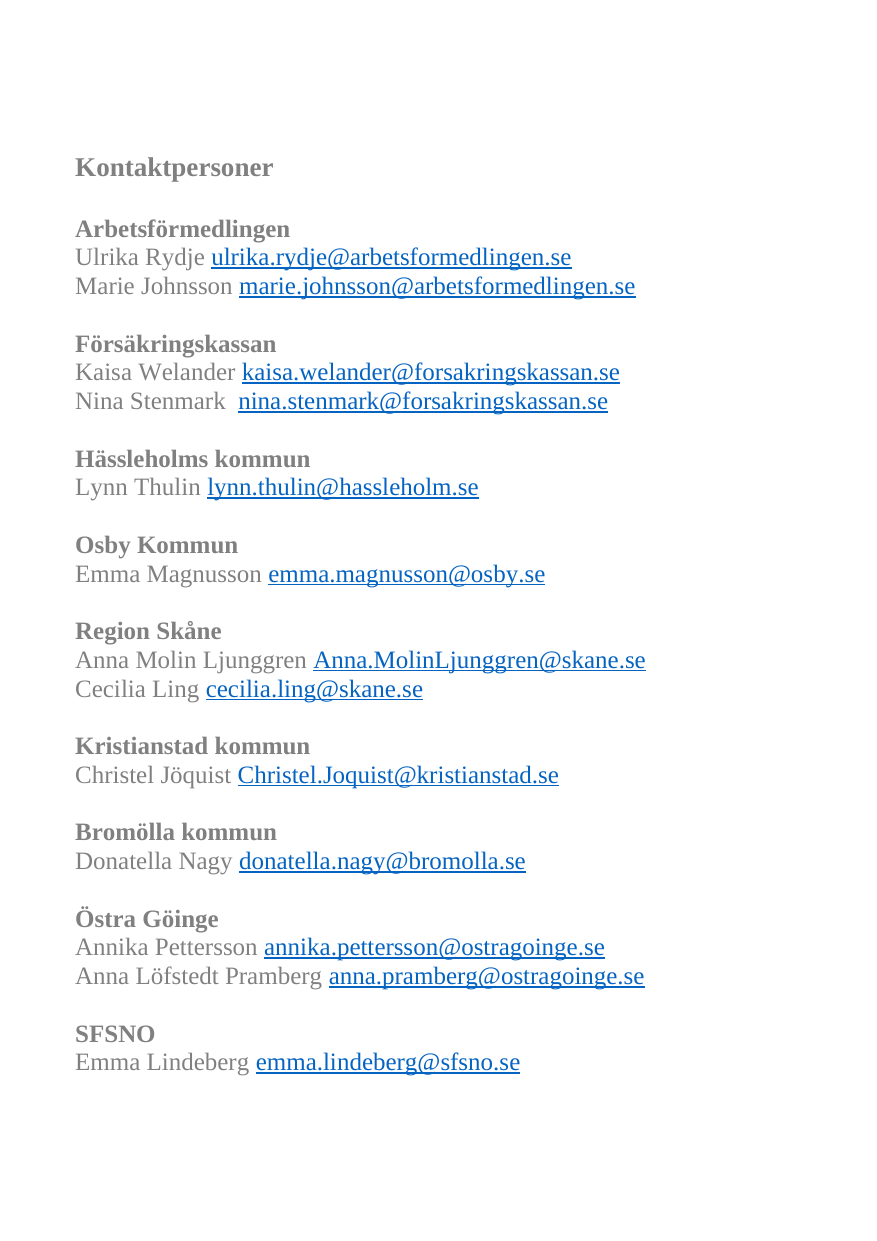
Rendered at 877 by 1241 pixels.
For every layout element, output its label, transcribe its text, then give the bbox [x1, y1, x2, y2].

text Region Skåne [75, 616, 802, 645]
text Ulrika Rydje ulrika.rydje@arbetsformedlingen.se [75, 242, 802, 271]
text Emma Lindeberg emma.lindeberg@sfsno.se [75, 1047, 802, 1076]
text Kontaktpersoner [75, 151, 802, 183]
text SFSNO [75, 1019, 802, 1047]
text Anna Molin Ljunggren Anna.MolinLjunggren@skane.se [75, 645, 802, 674]
text Försäkringskassan Kaisa Welander kaisa.welander@forsakringskassan.se [75, 329, 802, 386]
text Lynn Thulin lynn.thulin@hassleholm.se [75, 472, 802, 501]
text Arbetsförmedlingen [75, 214, 802, 242]
text Marie Johnsson marie.johnsson@arbetsformedlingen.se [75, 271, 802, 300]
text Osby Kommun [75, 530, 802, 559]
text Östra Göinge [75, 904, 802, 932]
text Annika Pettersson annika.pettersson@ostragoinge.se [75, 932, 802, 961]
text Christel Jöquist Christel.Joquist@kristianstad.se [75, 760, 802, 789]
text Hässleholms kommun [75, 444, 802, 472]
text Anna Löfstedt Pramberg anna.pramberg@ostragoinge.se [75, 961, 802, 990]
text Kristianstad kommun [75, 731, 802, 760]
text Emma Magnusson emma.magnusson@osby.se [75, 559, 802, 587]
text Nina Stenmark nina.stenmark@forsakringskassan.se [75, 386, 802, 415]
text Donatella Nagy donatella.nagy@bromolla.se [75, 846, 802, 875]
text Bromölla kommun [75, 817, 802, 846]
text Cecilia Ling cecilia.ling@skane.se [75, 674, 802, 702]
